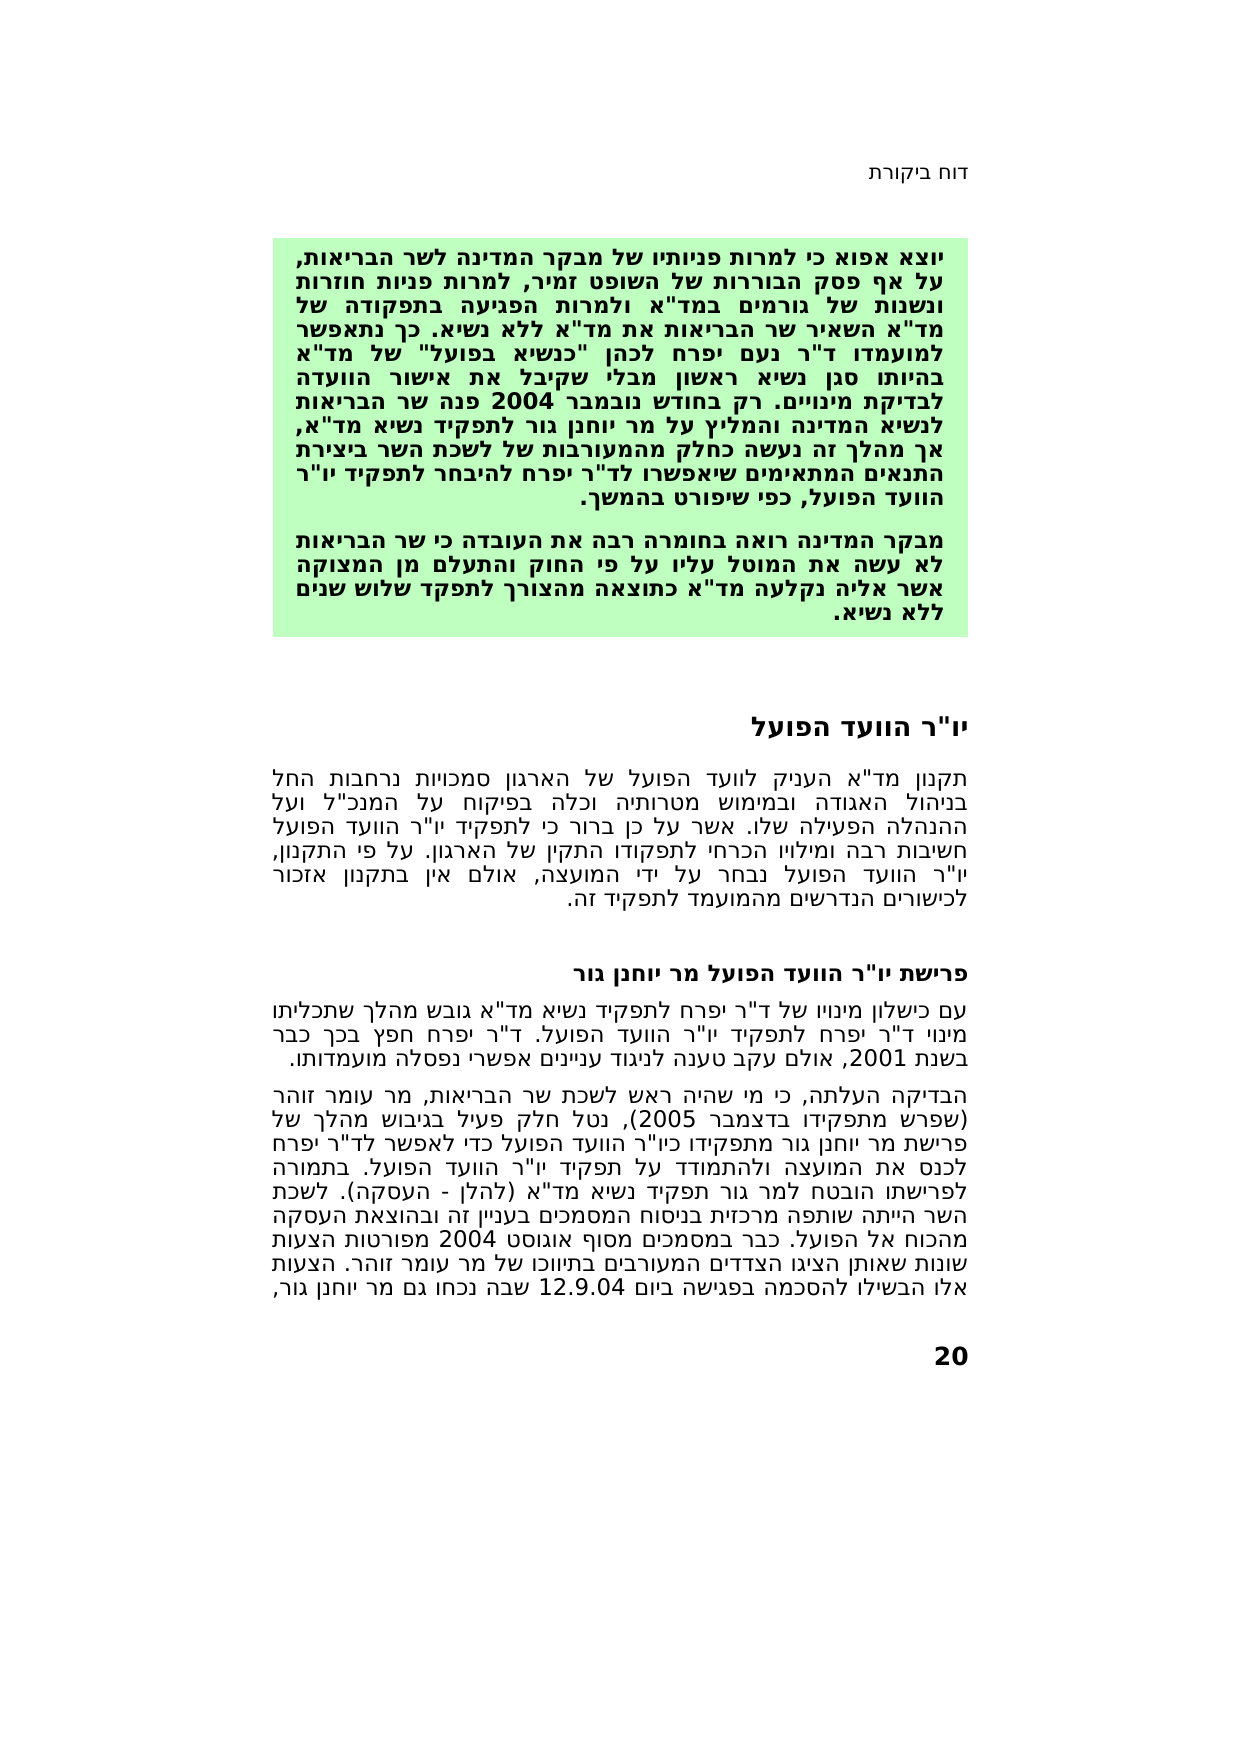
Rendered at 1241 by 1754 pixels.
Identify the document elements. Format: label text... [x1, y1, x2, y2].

text תקנון מד"א העניק לוועד הפועל של הארגון סמכויות נרחבות החל בניהול האגודה ובמימוש מטרותיה וכלה בפיקוח על המנכ"ל ועל ההנהלה הפעילה שלו. אשר על כן ברור כי לתפקיד יו"ר הוועד הפועל חשיבות רבה ומילויו הכרחי לתפקודו התקין של הארגון. על פי התקנון, יו"ר הוועד הפועל נבחר על ידי המועצה, אולם אין בתקנון אזכור לכישורים הנדרשים מהמועמד לתפקיד זה. [272, 767, 968, 911]
text מבקר המדינה רואה בחומרה רבה את העובדה כי שר הבריאות לא עשה את המוטל עליו על פי החוק והתעלם מן המצוקה אשר אליה נקלעה מד"א כתוצאה מהצורך לתפקד שלוש שנים ללא נשיא. [273, 519, 968, 637]
text פרישת יו"ר הוועד הפועל מר יוחנן גור [272, 960, 968, 987]
text יוצא אפוא כי למרות פניותיו של מבקר המדינה לשר הבריאות, על אף פסק הבוררות של השופט זמיר, למרות פניות חוזרות ונשנות של גורמים במד"א ולמרות הפגיעה בתפקודה של מד"א השאיר שר הבריאות את מד"א ללא נשיא. כך נתאפשר למועמדו ד"ר נעם יפרח לכהן "כנשיא בפועל" של מד"א בהיותו סגן נשיא ראשון מבלי שקיבל את אישור הוועדה לבדיקת מינויים. רק בחודש נובמבר 2004 פנה שר הבריאות לנשיא המדינה והמליץ על מר יוחנן גור לתפקיד נשיא מד"א, אך מהלך זה נעשה כחלק מהמעורבות של לשכת השר ביצירת התנאים המתאימים שיאפשרו לד"ר יפרח להיבחר לתפקיד יו"ר הוועד הפועל, כפי שיפורט בהמשך. [273, 238, 968, 510]
text יו"ר הוועד הפועל [272, 711, 968, 742]
text עם כישלון מינויו של ד"ר יפרח לתפקיד נשיא מד"א גובש מהלך שתכליתו מינוי ד"ר יפרח לתפקיד יו"ר הוועד הפועל. ד"ר יפרח חפץ בכך כבר בשנת 2001, אולם עקב טענה לניגוד עניינים אפשרי נפסלה מועמדותו. [272, 1000, 968, 1072]
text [272, 1084, 968, 1300]
